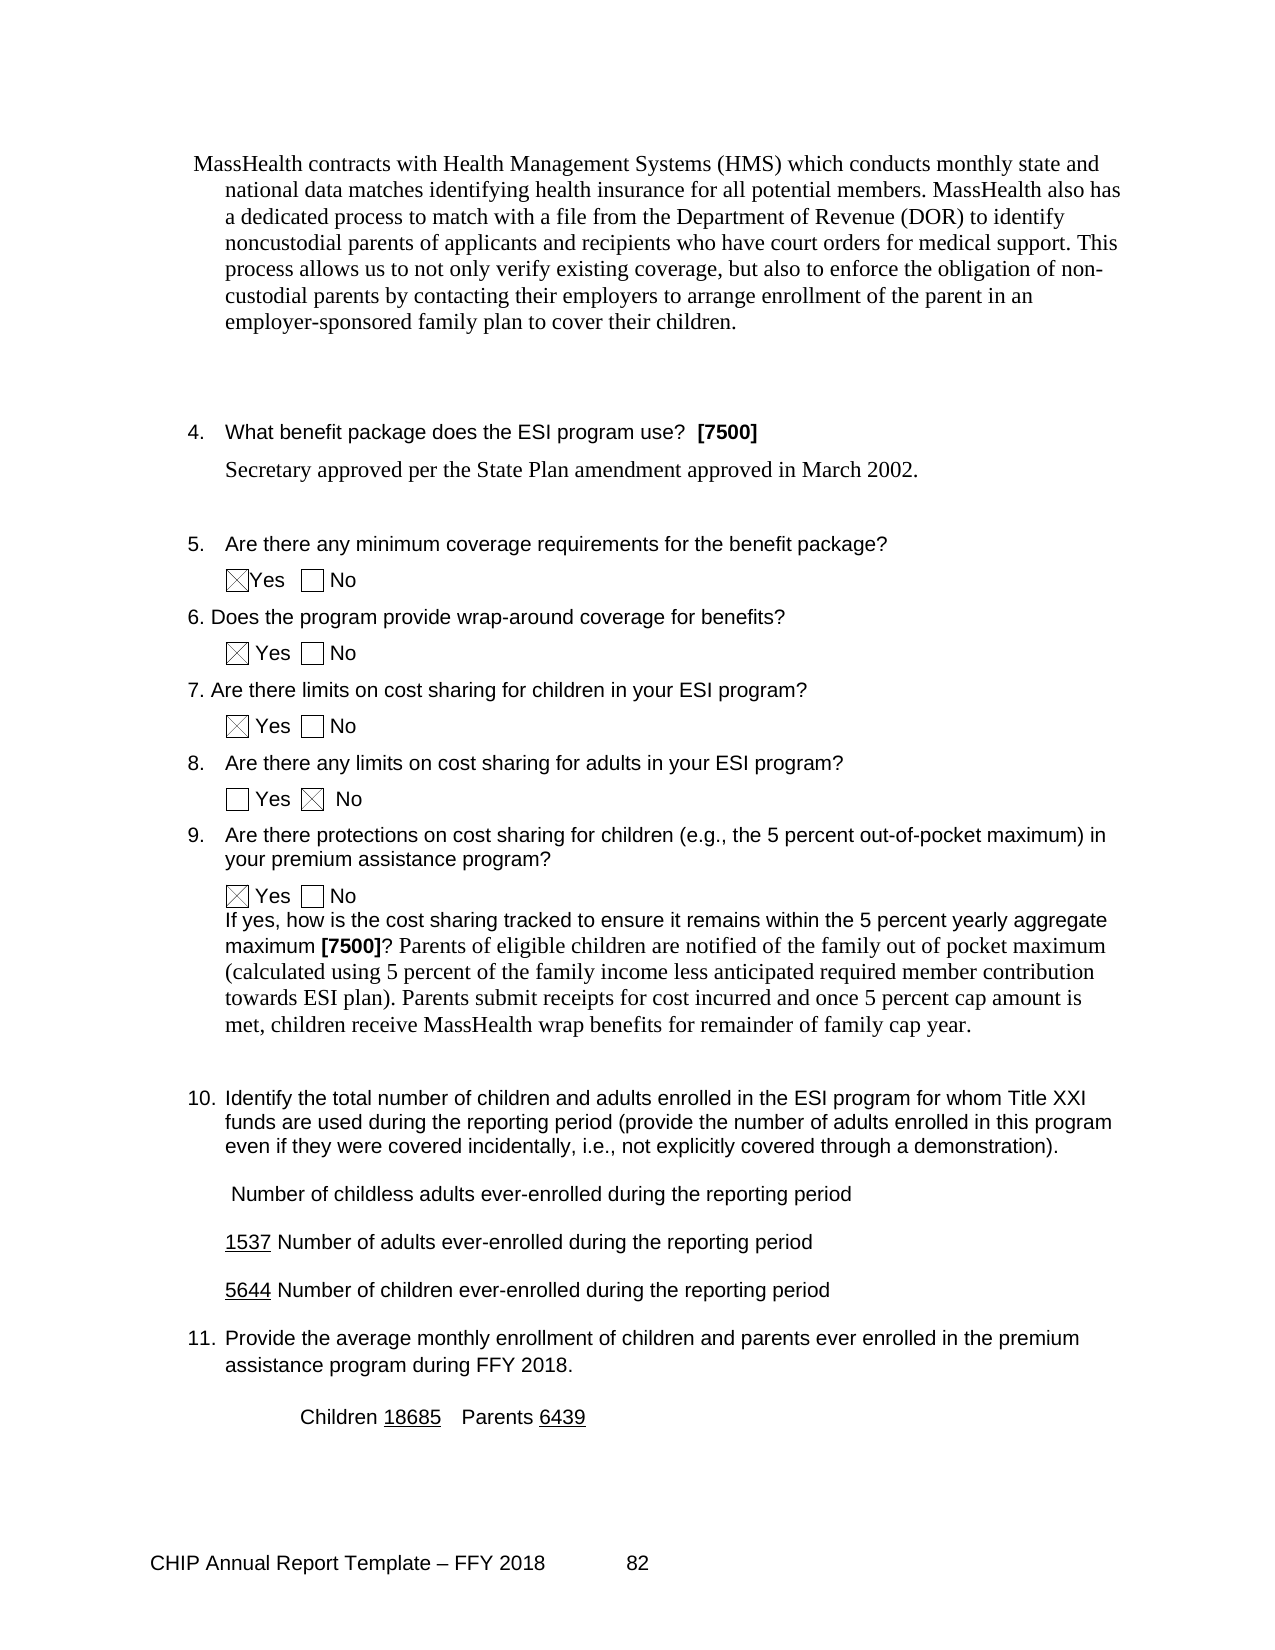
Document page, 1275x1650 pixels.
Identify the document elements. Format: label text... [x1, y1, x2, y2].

text Yes No [248, 884, 1125, 908]
text 6. Does the program provide wrap-around coverage for benefits? [187, 604, 1125, 628]
text 7. Are there limits on cost sharing for children in your ESI program? [187, 677, 1125, 701]
list Number of childless adults ever-enrolled during the reporting period [225, 1182, 1125, 1206]
list 1537 Number of adults ever-enrolled during the reporting period [225, 1230, 1125, 1254]
text If yes, how is the cost sharing tracked to ensure it remains within the 5 percent yearly aggregate maximum [7500]? Parents of eligible children are notified of the family out of pocket maximum (calculated using 5 percent of the family income less anticipated required member contribution towards ESI plan). Parents submit receipts for cost incurred and once 5 percent cap amount is met, children receive MassHealth wrap benefits for remainder of family cap year. [225, 908, 1125, 1037]
text Yes No [248, 714, 1125, 738]
list Secretary approved per the State Plan amendment approved in March 2002. [225, 456, 1125, 483]
text MassHealth contracts with Health Management Systems (HMS) which conducts monthly state and national data matches identifying health insurance for all potential members. MassHealth also has a dedicated process to match with a file from the Department of Revenue (DOR) to identify noncustodial parents of applicants and recipients who have court orders for medical support. This process allows us to not only verify existing coverage, but also to enforce the obligation of non-custodial parents by contacting their employers to arrange enrollment of the parent in an employer-sponsored family plan to cover their children. [187, 150, 1125, 334]
list Are there any limits on cost sharing for adults in your ESI program? [187, 750, 1125, 774]
list Children 18685 Parents 6439 [300, 1404, 1125, 1428]
list 5644 Number of children ever-enrolled during the reporting period [225, 1278, 1125, 1302]
text 5. Are there any minimum coverage requirements for the benefit package? [187, 532, 1125, 556]
text Yes No [225, 787, 301, 811]
list Provide the average monthly enrollment of children and parents ever enrolled in the premium assistance program during FFY 2018. [187, 1326, 1125, 1377]
list Are there protections on cost sharing for children (e.g., the 5 percent out-of-pocket maximum) in your premium assistance program? [187, 823, 1125, 871]
text Yes No [225, 641, 1125, 665]
list Identify the total number of children and adults enrolled in the ESI program for whom Title XXI funds are used during the reporting period (provide the number of adults enrolled in this program even if they were covered incidentally, i.e., not explicitly covered through a demonstration). [187, 1086, 1125, 1158]
text Yes No [323, 787, 1125, 811]
text Yes No [225, 568, 1125, 592]
list What benefit package does the ESI program use? [7500] [187, 420, 1125, 444]
